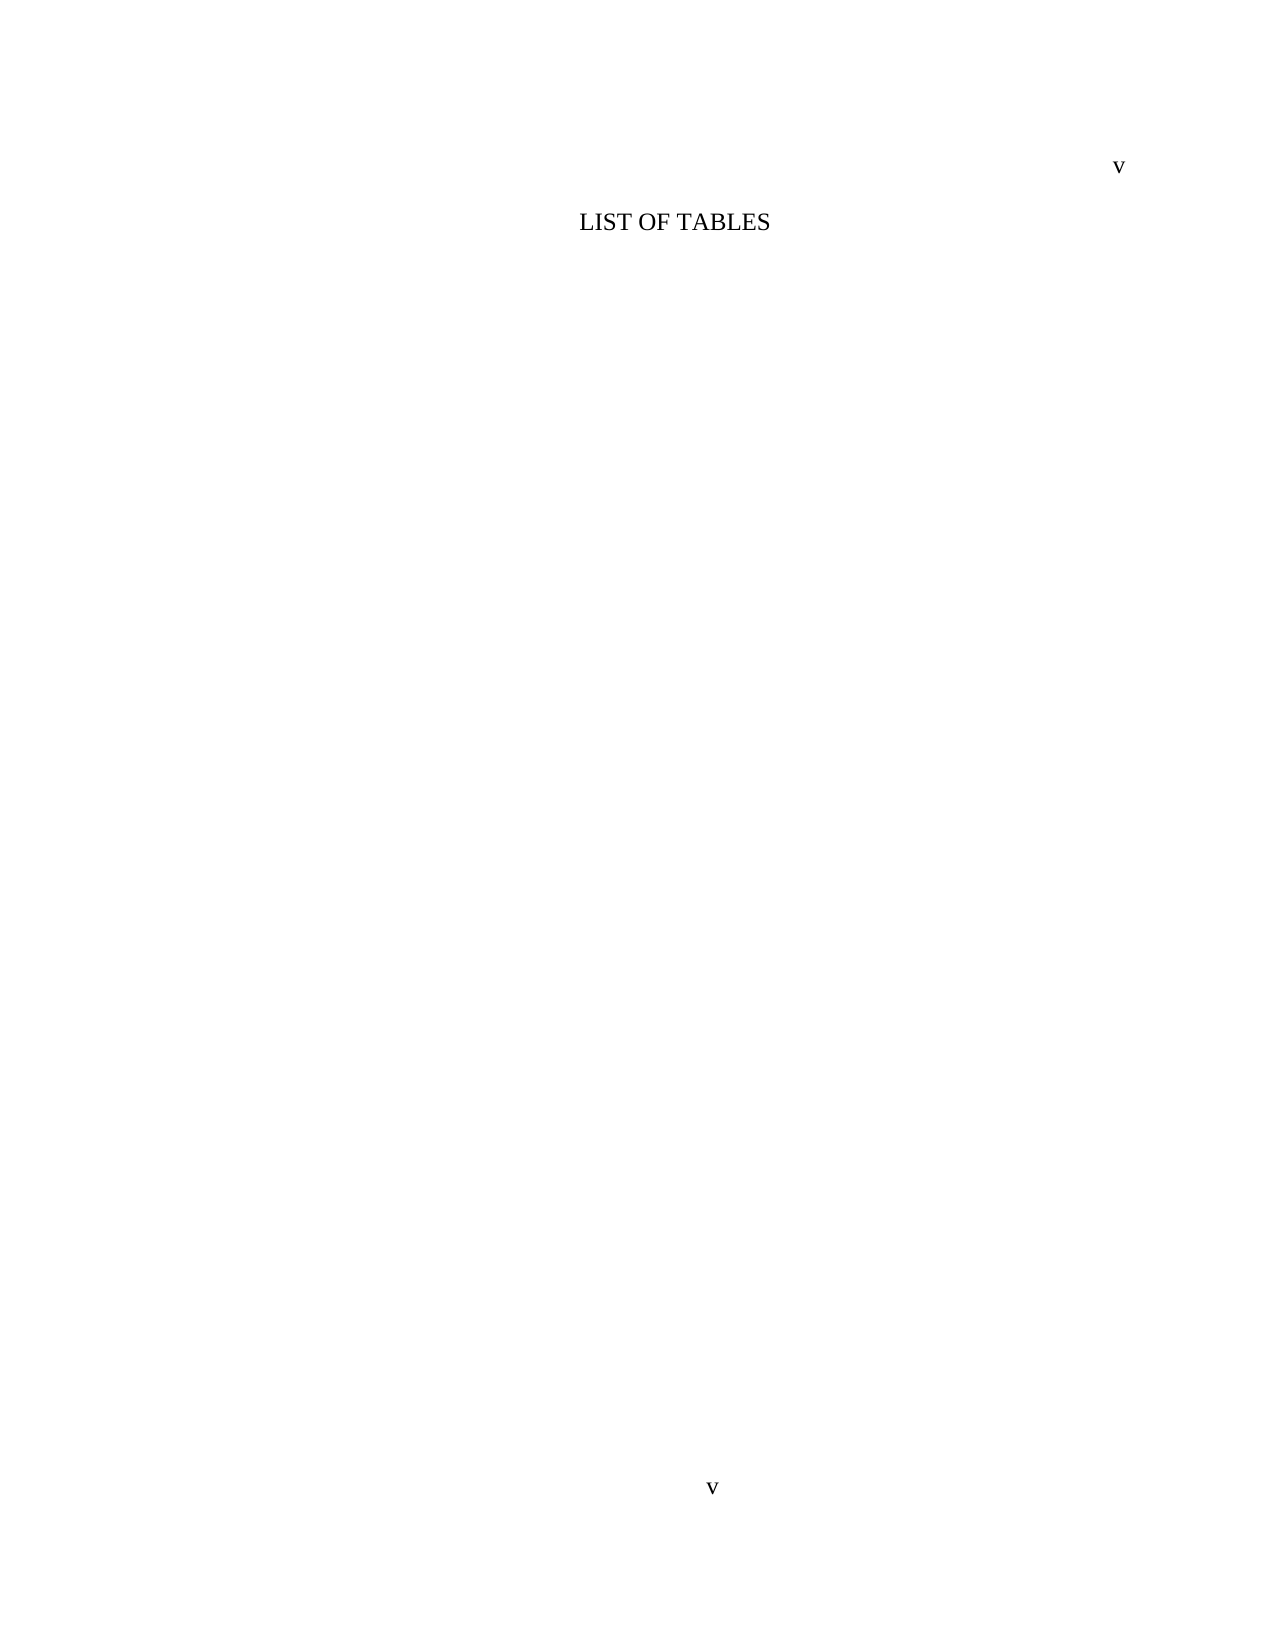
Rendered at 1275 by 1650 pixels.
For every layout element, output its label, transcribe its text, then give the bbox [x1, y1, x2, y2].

text LIST OF TABLES [225, 207, 1125, 236]
